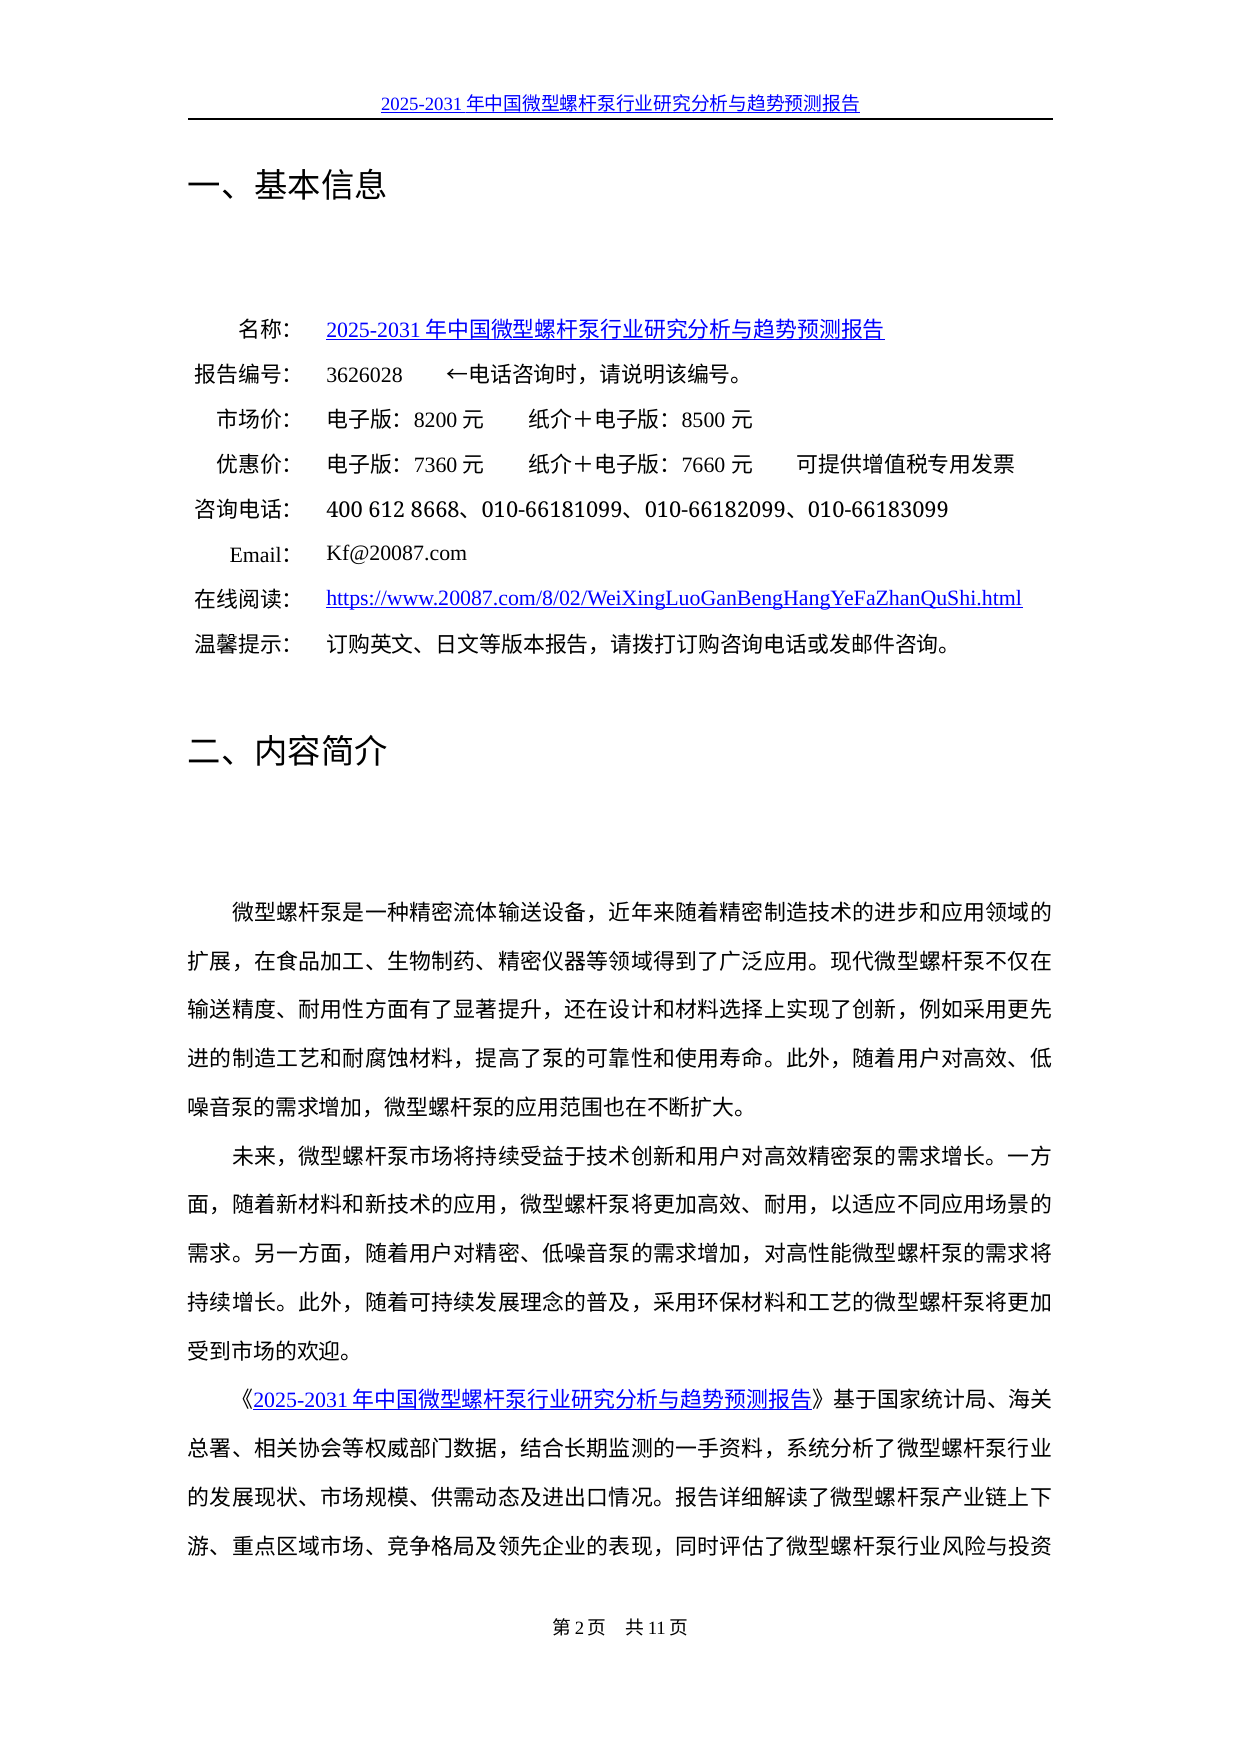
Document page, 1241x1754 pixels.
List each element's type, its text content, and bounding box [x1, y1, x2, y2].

table_cell Kf@20087.com [315, 537, 1073, 582]
table_header 名称： [167, 312, 315, 357]
table_cell [315, 582, 1073, 627]
table_cell 温馨提示： [167, 627, 315, 672]
table_cell 优惠价： [167, 447, 315, 492]
table_header 2025-2031年中国微型螺杆泵行业研究分析与趋势预测报告 [315, 312, 1073, 357]
table_cell 报告编号： [167, 357, 315, 402]
table_cell 电子版：8200 元 纸介＋电子版：8500 元 [315, 402, 1073, 447]
table_cell 电子版：7360 元 纸介＋电子版：7660 元 可提供增值税专用发票 [315, 447, 1073, 492]
title 一、基本信息 [187, 150, 1053, 215]
table_cell Email： [167, 537, 315, 582]
table_cell 市场价： [167, 402, 315, 447]
table_cell 咨询电话： [167, 492, 315, 537]
table_cell 400 612 8668、010-66181099、010-66182099、010-66183099 [315, 492, 1073, 537]
table_cell 订购英文、日文等版本报告，请拨打订购咨询电话或发邮件咨询。 [315, 627, 1073, 672]
title 二、内容简介 [187, 717, 1053, 782]
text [187, 894, 1053, 1561]
table_cell 3626028 ←电话咨询时，请说明该编号。 [315, 357, 1073, 402]
table_cell 在线阅读： [167, 582, 315, 627]
